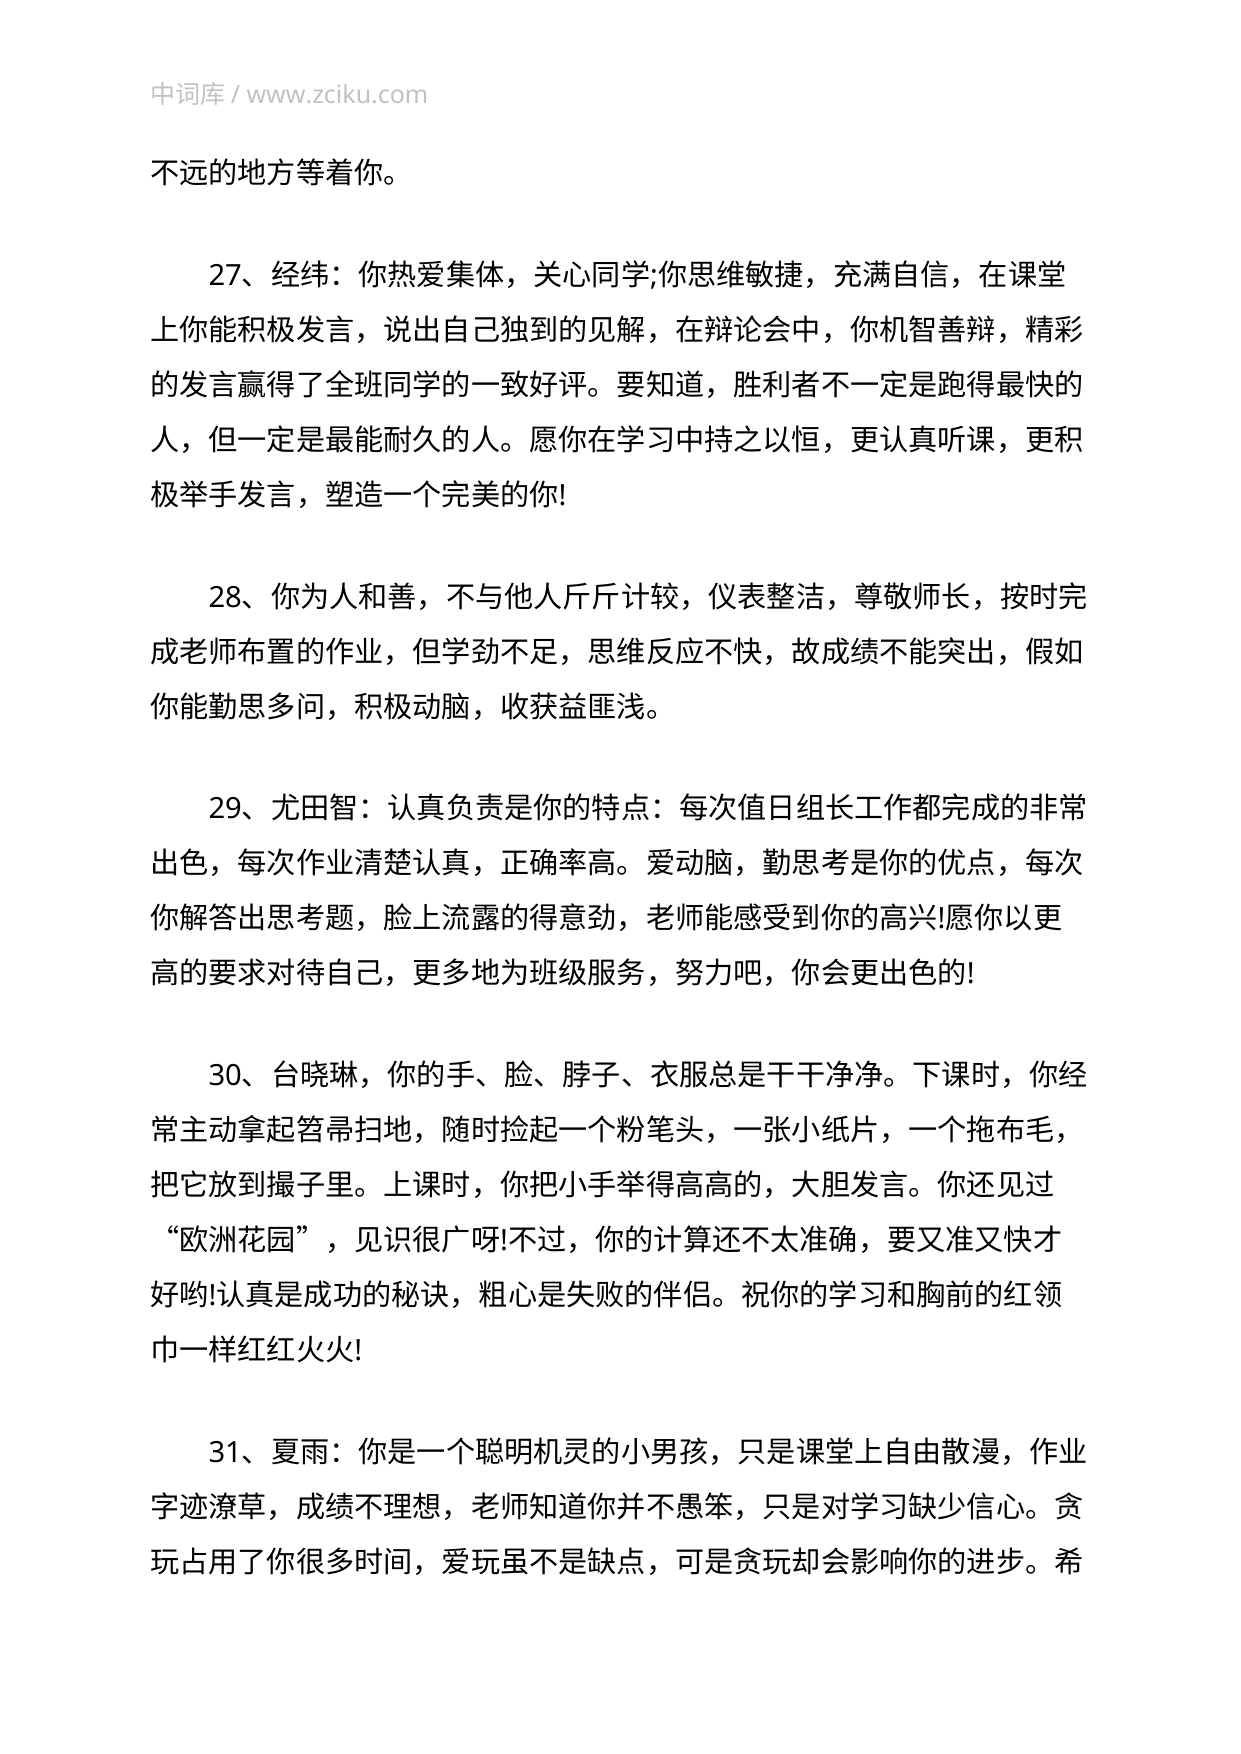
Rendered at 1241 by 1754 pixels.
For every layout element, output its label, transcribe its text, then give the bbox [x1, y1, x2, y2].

text 30、台晓琳，你的手、脸、脖子、衣服总是干干净净。下课时，你经常主动拿起笤帚扫地，随时捡起一个粉笔头，一张小纸片，一个拖布毛，把它放到撮子里。上课时，你把小手举得高高的，大胆发言。你还见过“欧洲花园”，见识很广呀!不过，你的计算还不太准确，要又准又快才好哟!认真是成功的秘诀，粗心是失败的伴侣。祝你的学习和胸前的红领巾一样红红火火! [150, 1052, 1090, 1369]
text 27、经纬：你热爱集体，关心同学;你思维敏捷，充满自信，在课堂上你能积极发言，说出自己独到的见解，在辩论会中，你机智善辩，精彩的发言赢得了全班同学的一致好评。要知道，胜利者不一定是跑得最快的人，但一定是最能耐久的人。愿你在学习中持之以恒，更认真听课，更积极举手发言，塑造一个完美的你! [150, 252, 1090, 514]
text 29、尤田智：认真负责是你的特点：每次值日组长工作都完成的非常出色，每次作业清楚认真，正确率高。爱动脑，勤思考是你的优点，每次你解答出思考题，脸上流露的得意劲，老师能感受到你的高兴!愿你以更高的要求对待自己，更多地为班级服务，努力吧，你会更出色的! [150, 785, 1090, 992]
text 28、你为人和善，不与他人斤斤计较，仪表整洁，尊敬师长，按时完成老师布置的作业，但学劲不足，思维反应不快，故成绩不能突出，假如你能勤思多问，积极动脑，收获益匪浅。 [150, 573, 1090, 726]
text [150, 1429, 1090, 1581]
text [150, 150, 1090, 192]
